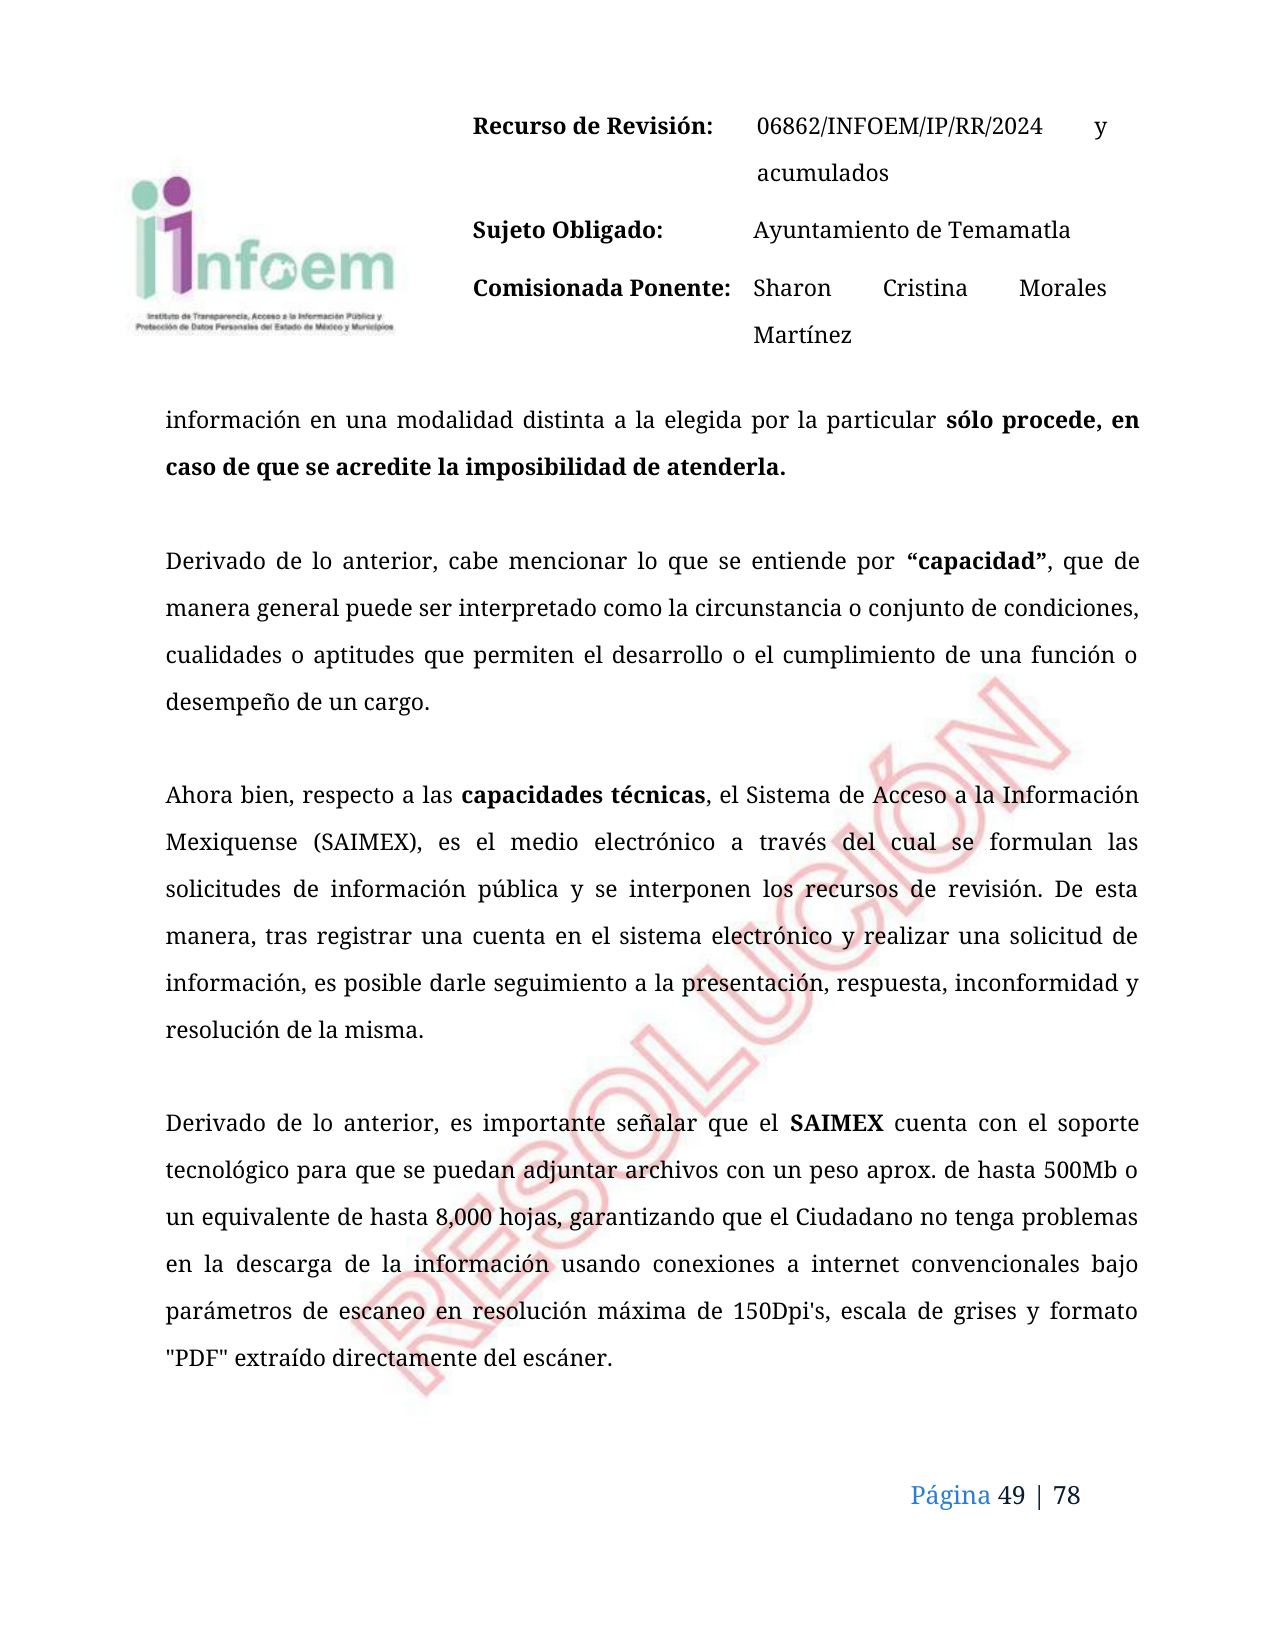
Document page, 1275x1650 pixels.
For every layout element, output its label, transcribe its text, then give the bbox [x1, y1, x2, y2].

text Derivado de lo anterior, es importante señalar que el SAIMEX cuenta con el soporte tecnológico para que se puedan adjuntar archivos con un peso aprox. de hasta 500Mb o un equivalente de hasta 8,000 hojas, garantizando que el Ciudadano no tenga problemas en la descarga de la información usando conexiones a internet convencionales bajo parámetros de escaneo en resolución máxima de 150Dpi's, escala de grises y formato "PDF" extraído directamente del escáner. [165, 1107, 1140, 1373]
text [165, 404, 1140, 482]
text Derivado de lo anterior, cabe mencionar lo que se entiende por “capacidad”, que de manera general puede ser interpretado como la circunstancia o conjunto de condiciones, cualidades o aptitudes que permiten el desarrollo o el cumplimiento de una función o desempeño de un cargo. [165, 545, 1140, 717]
text Ahora bien, respecto a las capacidades técnicas, el Sistema de Acceso a la Información Mexiquense (SAIMEX), es el medio electrónico a través del cual se formulan las solicitudes de información pública y se interponen los recursos de revisión. De esta manera, tras registrar una cuenta en el sistema electrónico y realizar una solicitud de información, es posible darle seguimiento a la presentación, respuesta, inconformidad y resolución de la misma. [165, 779, 1140, 1045]
picture [2, 111, 1275, 1650]
